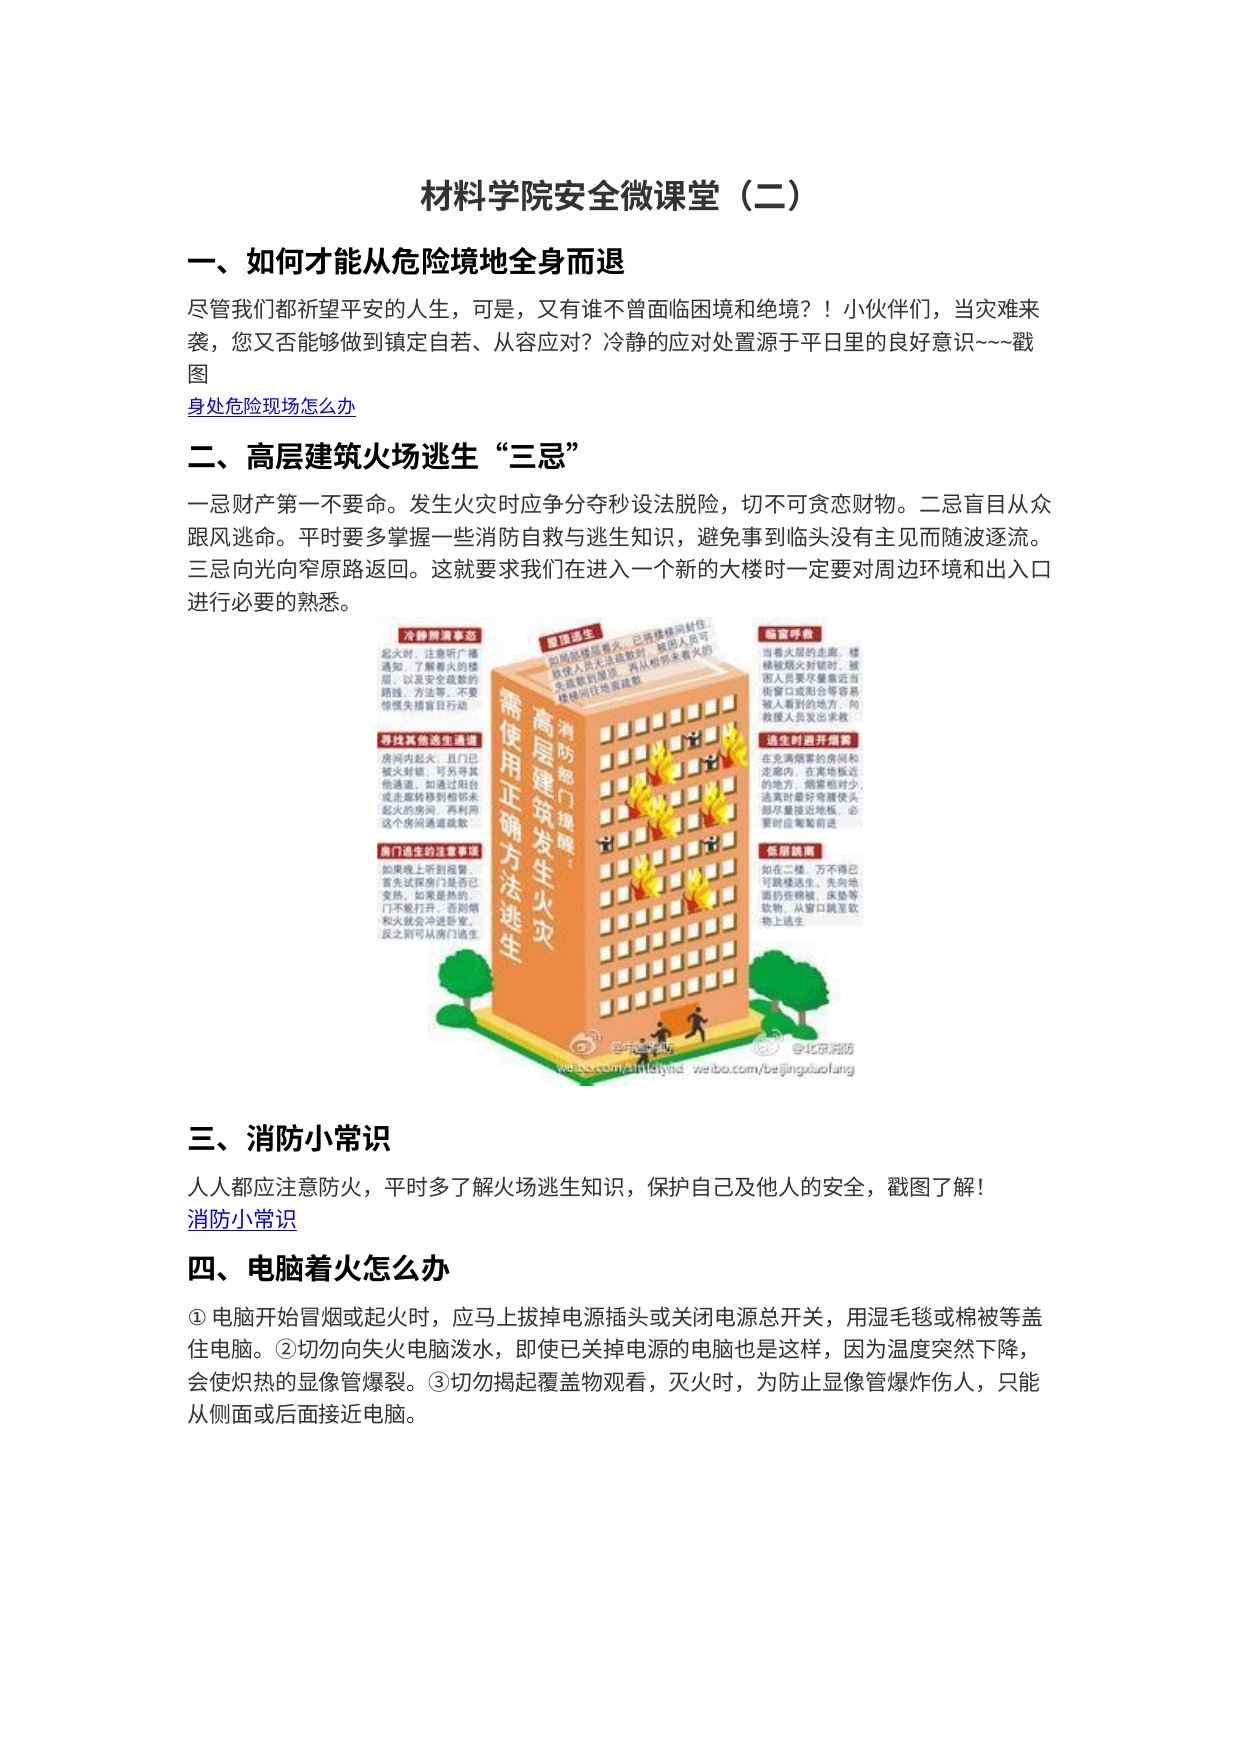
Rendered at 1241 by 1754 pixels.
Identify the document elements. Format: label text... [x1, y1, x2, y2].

text 材料学院安全微课堂（二） [187, 162, 1053, 227]
text 二、高层建筑火场逃生“三忌” [187, 422, 1053, 487]
text ①电脑开始冒烟或起火时，应马上拔掉电源插头或关闭电源总开关，用湿毛毯或棉被等盖住电脑。②切勿向失火电脑泼水，即使已关掉电源的电脑也是这样，因为温度突然下降，会使炽热的显像管爆裂。③切勿揭起覆盖物观看，灭火时，为防止显像管爆炸伤人，只能从侧面或后面接近电脑。 [187, 1299, 1053, 1429]
text 人人都应注意防火，平时多了解火场逃生知识，保护自己及他人的安全，戳图了解！ [187, 1169, 1053, 1202]
text 消防小常识 [187, 1202, 1053, 1234]
text 一忌财产第一不要命。发生火灾时应争分夺秒设法脱险，切不可贪恋财物。二忌盲目从众跟风逃命。平时要多掌握一些消防自救与逃生知识，避免事到临头没有主见而随波逐流。三忌向光向窄原路返回。这就要求我们在进入一个新的大楼时一定要对周边环境和出入口进行必要的熟悉。 [187, 487, 1053, 617]
picture [377, 617, 864, 1086]
text 三、消防小常识 [187, 1104, 1053, 1169]
text 身处危险现场怎么办 [187, 389, 1053, 422]
text 四、电脑着火怎么办 [187, 1234, 1053, 1299]
text 尽管我们都祈望平安的人生，可是，又有谁不曾面临困境和绝境？！小伙伴们，当灾难来袭，您又否能够做到镇定自若、从容应对？冷静的应对处置源于平日里的良好意识~~~戳图 [187, 292, 1053, 389]
text 一、如何才能从危险境地全身而退 [187, 227, 1053, 292]
